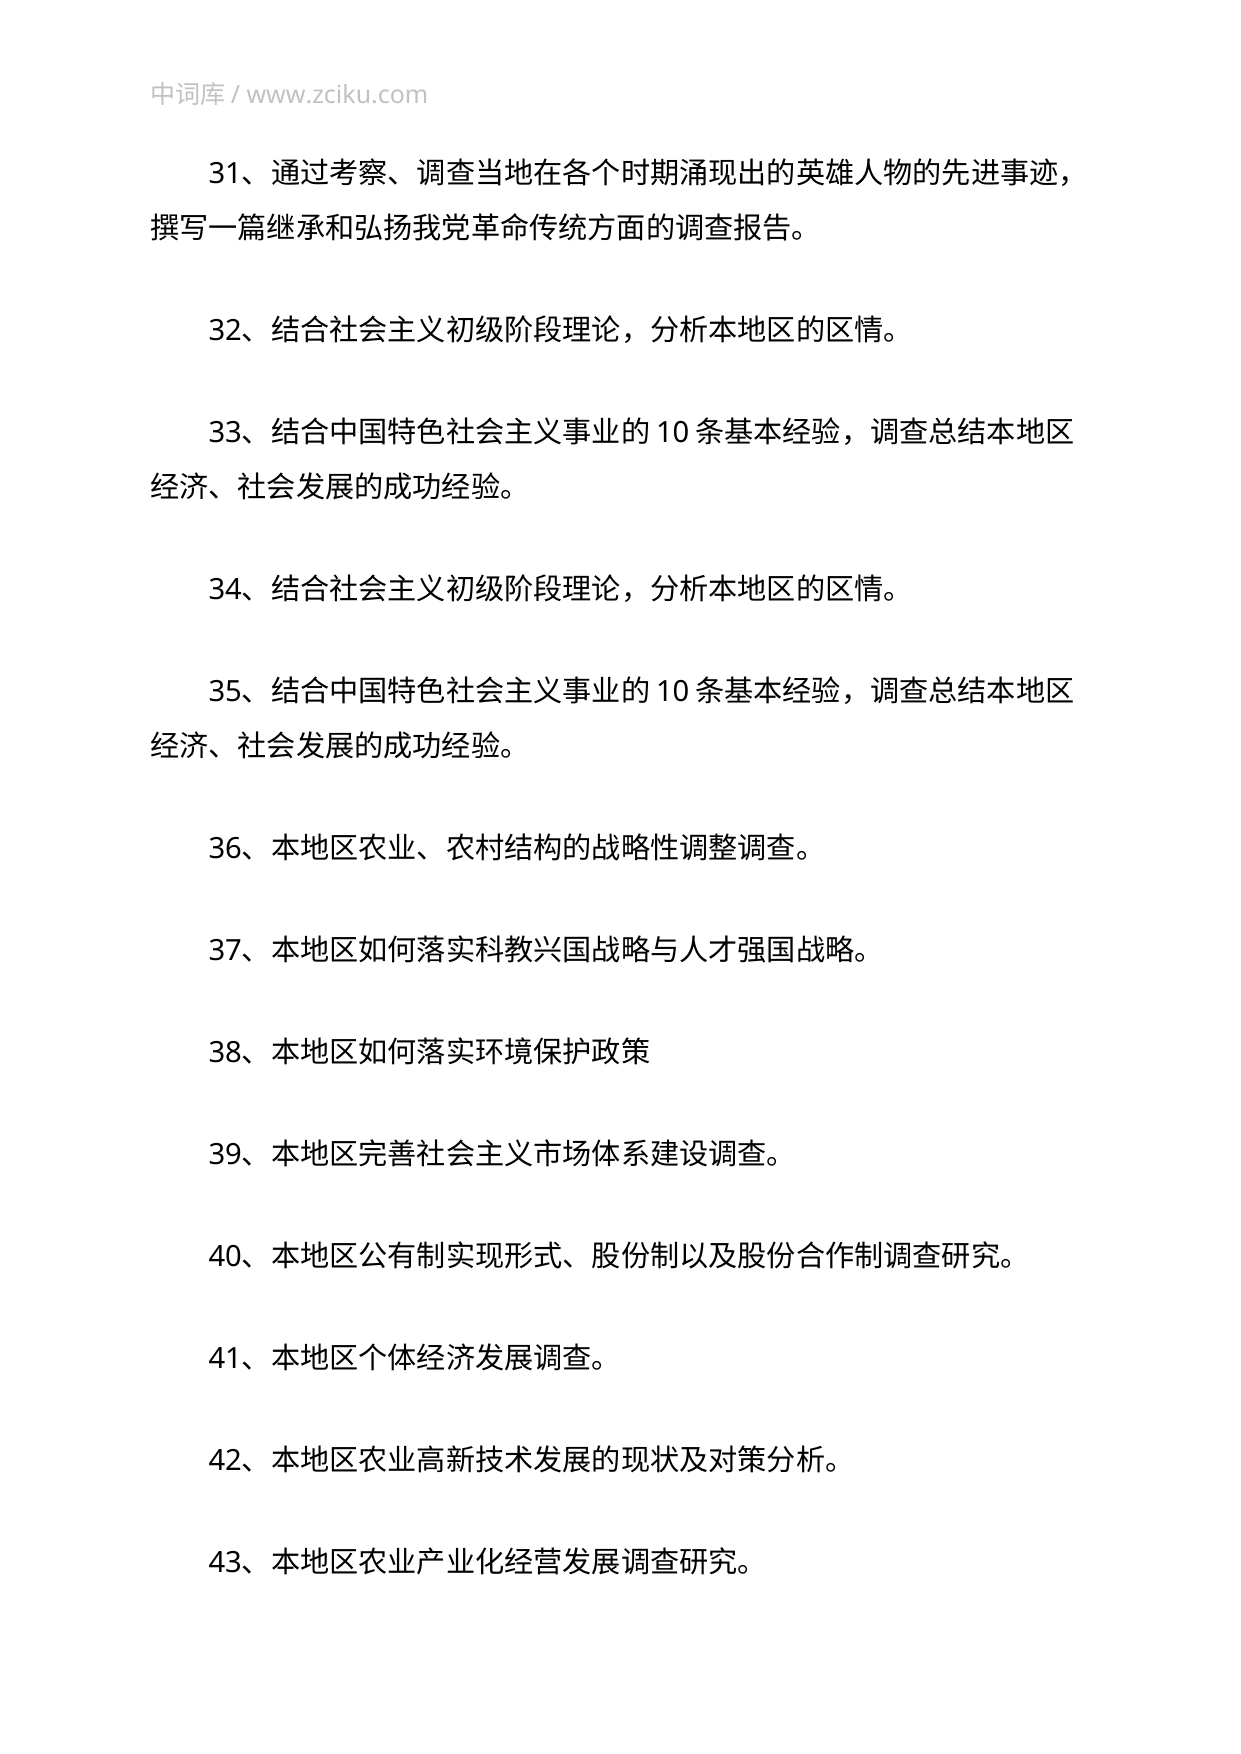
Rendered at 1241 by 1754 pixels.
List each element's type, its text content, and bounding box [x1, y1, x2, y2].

text 33、结合中国特色社会主义事业的10条基本经验，调查总结本地区经济、社会发展的成功经验。 [150, 409, 1090, 506]
text 37、本地区如何落实科教兴国战略与人才强国战略。 [150, 926, 1090, 969]
text 38、本地区如何落实环境保护政策 [150, 1028, 1090, 1071]
text 39、本地区完善社会主义市场体系建设调查。 [150, 1130, 1090, 1173]
text 35、结合中国特色社会主义事业的10条基本经验，调查总结本地区经济、社会发展的成功经验。 [150, 667, 1090, 765]
text 34、结合社会主义初级阶段理论，分析本地区的区情。 [150, 566, 1090, 608]
text 32、结合社会主义初级阶段理论，分析本地区的区情。 [150, 307, 1090, 349]
text 31、通过考察、调查当地在各个时期涌现出的英雄人物的先进事迹，撰写一篇继承和弘扬我党革命传统方面的调查报告。 [150, 150, 1090, 247]
text 36、本地区农业、农村结构的战略性调整调查。 [150, 824, 1090, 867]
text 40、本地区公有制实现形式、股份制以及股份合作制调查研究。 [150, 1232, 1090, 1274]
text 41、本地区个体经济发展调查。 [150, 1334, 1090, 1377]
text 43、本地区农业产业化经营发展调查研究。 [150, 1538, 1090, 1581]
text 42、本地区农业高新技术发展的现状及对策分析。 [150, 1436, 1090, 1478]
